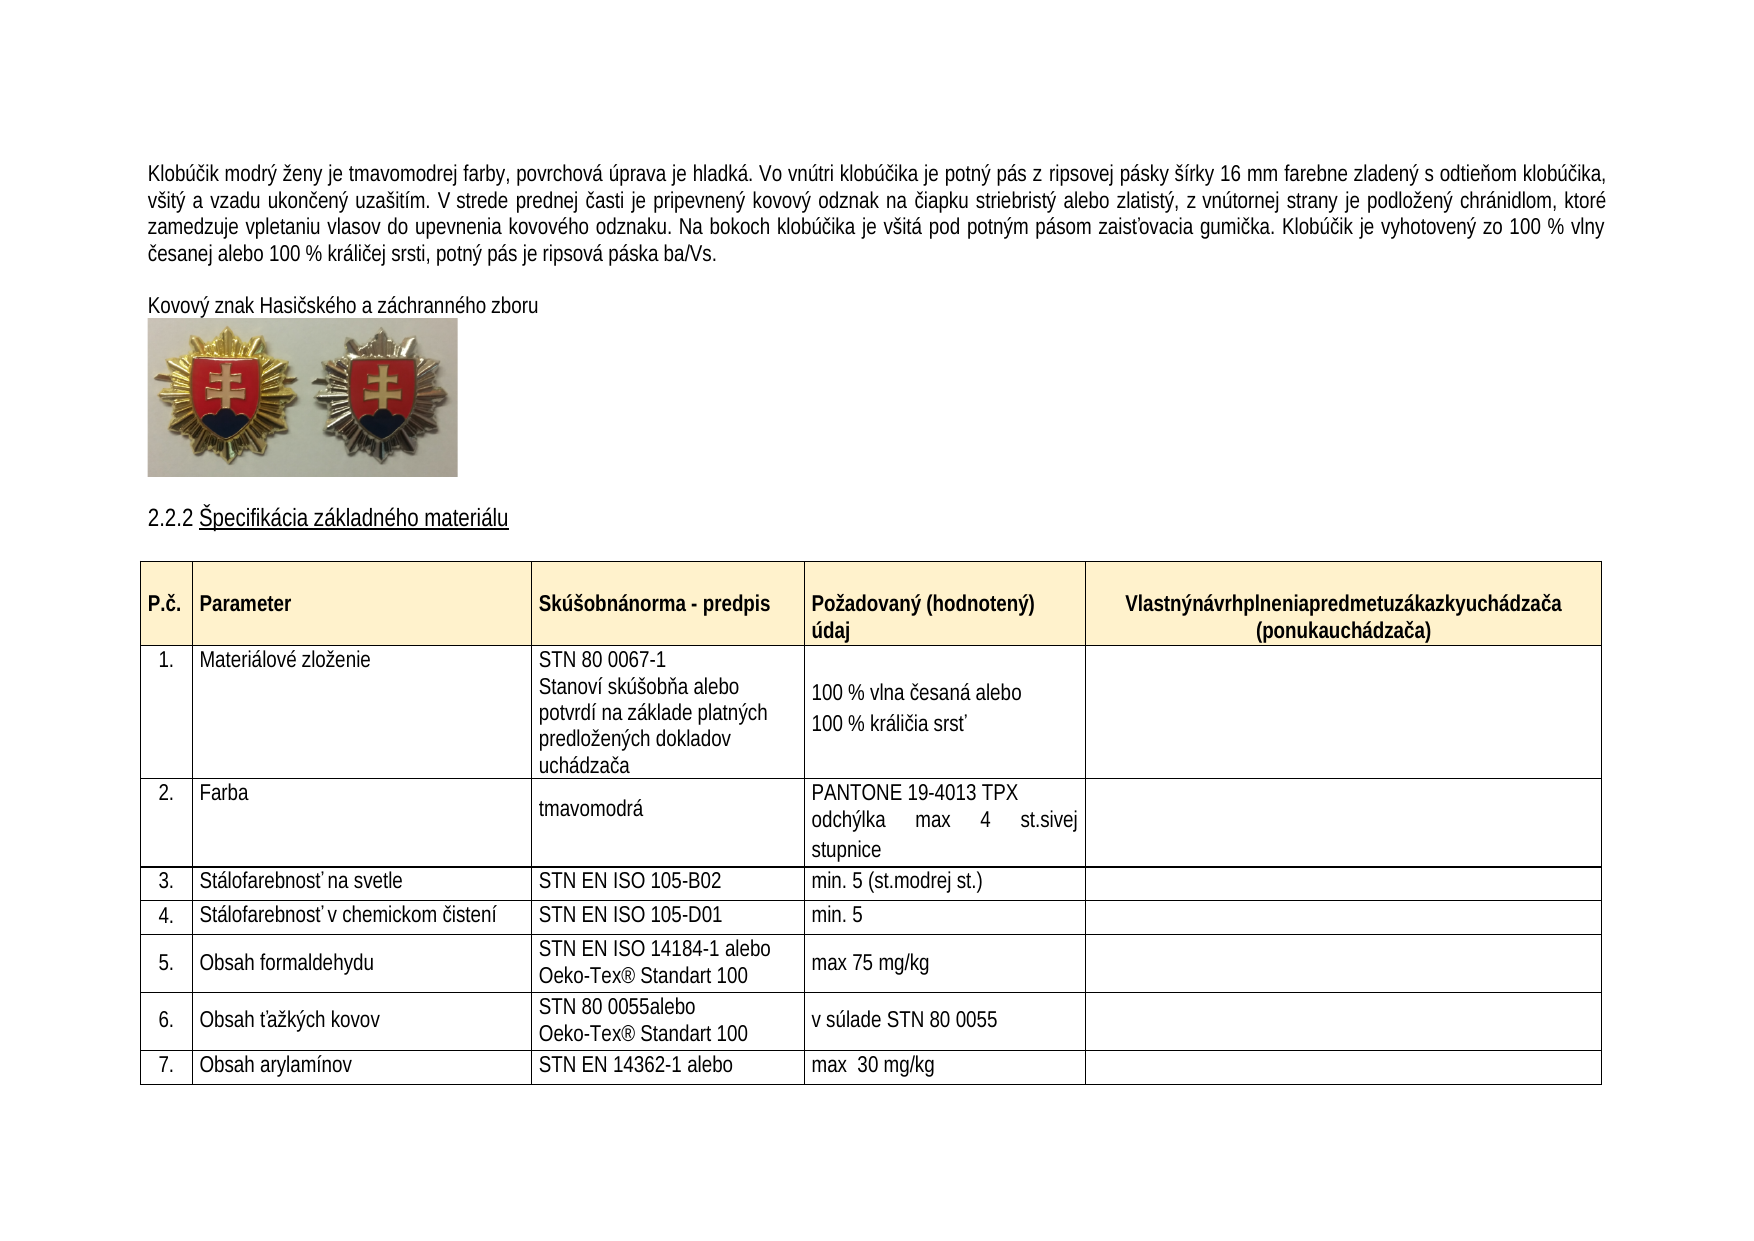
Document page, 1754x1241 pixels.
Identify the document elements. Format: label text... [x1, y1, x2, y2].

table_cell 1. [141, 646, 192, 778]
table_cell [532, 1051, 804, 1084]
table_cell min. 5 (st.modrej st.) [805, 868, 1085, 900]
text Kovový znak Hasičského a záchranného zboru [148, 292, 1606, 318]
table_cell v súlade STN 80 0055 [805, 993, 1085, 1050]
table_cell tmavomodrá [532, 779, 804, 866]
table_cell [1086, 779, 1601, 866]
text Klobúčik modrý ženy je tmavomodrej farby, povrchová úprava je hladká. Vo vnútri klobúčika je potný pás z ripsovej pásky šírky 16 mm farebne zladený s odtieňom klobúčika, všitý a vzadu ukončený uzašitím. V strede prednej časti je pripevnený kovový odznak na čiapku striebristý alebo zlatistý, z vnútornej strany je podložený chránidlom, ktoré zamedzuje vpletaniu vlasov do upevnenia kovového odznaku. Na bokoch klobúčika je všitá pod potným pásom zaisťovacia gumička. Klobúčik je vyhotovený zo 100 % vlny česanej alebo 100 % králičej srsti, potný pás je ripsová páska ba/Vs. [148, 160, 1606, 266]
table_cell [1086, 1051, 1601, 1084]
table_cell PANTONE 19-4013 TPX odchýlka max 4 st.sivej stupnice [805, 779, 1085, 866]
table_cell 3. [141, 868, 192, 900]
table_cell [1086, 901, 1601, 934]
table_cell Stálofarebnosť na svetle [193, 868, 531, 900]
table_cell max 30 mg/kg [805, 1051, 1085, 1084]
table_cell 2. [141, 779, 192, 866]
table_cell STN EN ISO 105-B02 [532, 868, 804, 900]
table_header Parameter [193, 562, 531, 645]
table_cell Obsah ťažkých kovov [193, 993, 531, 1050]
table_cell Materiálové zloženie [193, 646, 531, 778]
text 2.2.2 Špecifikácia základného materiálu [148, 503, 1606, 532]
table_cell Obsah formaldehydu [193, 935, 531, 992]
table_cell STN EN ISO 105-D01 [532, 901, 804, 934]
picture [147, 318, 458, 477]
table_cell 100 % vlna česaná alebo 100 % králičia srsť [805, 646, 1085, 778]
table_cell [1086, 935, 1601, 992]
table_cell 6. [141, 993, 192, 1050]
table_cell [1086, 868, 1601, 900]
table_cell 4. [141, 901, 192, 934]
table_cell min. 5 [805, 901, 1085, 934]
table_cell 5. [141, 935, 192, 992]
table_header Vlastnýnávrhplneniapredmetuzákazkyuchádzača (ponukauchádzača) [1086, 562, 1601, 645]
table_cell Farba [193, 779, 531, 866]
table_header Požadovaný (hodnotený) údaj [805, 562, 1085, 645]
table_cell STN 80 0055alebo Oeko-Tex® Standart 100 [532, 993, 804, 1050]
table_cell [1086, 646, 1601, 778]
table_cell Obsah arylamínov [193, 1051, 531, 1084]
table_cell STN 80 0067-1 Stanoví skúšobňa alebo potvrdí na základe platných predložených dokladov uchádzača [532, 646, 804, 778]
table_header Skúšobnánorma - predpis [532, 562, 804, 645]
table_cell STN EN ISO 14184-1 alebo Oeko-Tex® Standart 100 [532, 935, 804, 992]
table_header P.č. [141, 562, 192, 645]
table_cell 7. [141, 1051, 192, 1084]
table_cell [1086, 993, 1601, 1050]
table_cell Stálofarebnosť v chemickom čistení [193, 901, 531, 934]
table_cell max 75 mg/kg [805, 935, 1085, 992]
